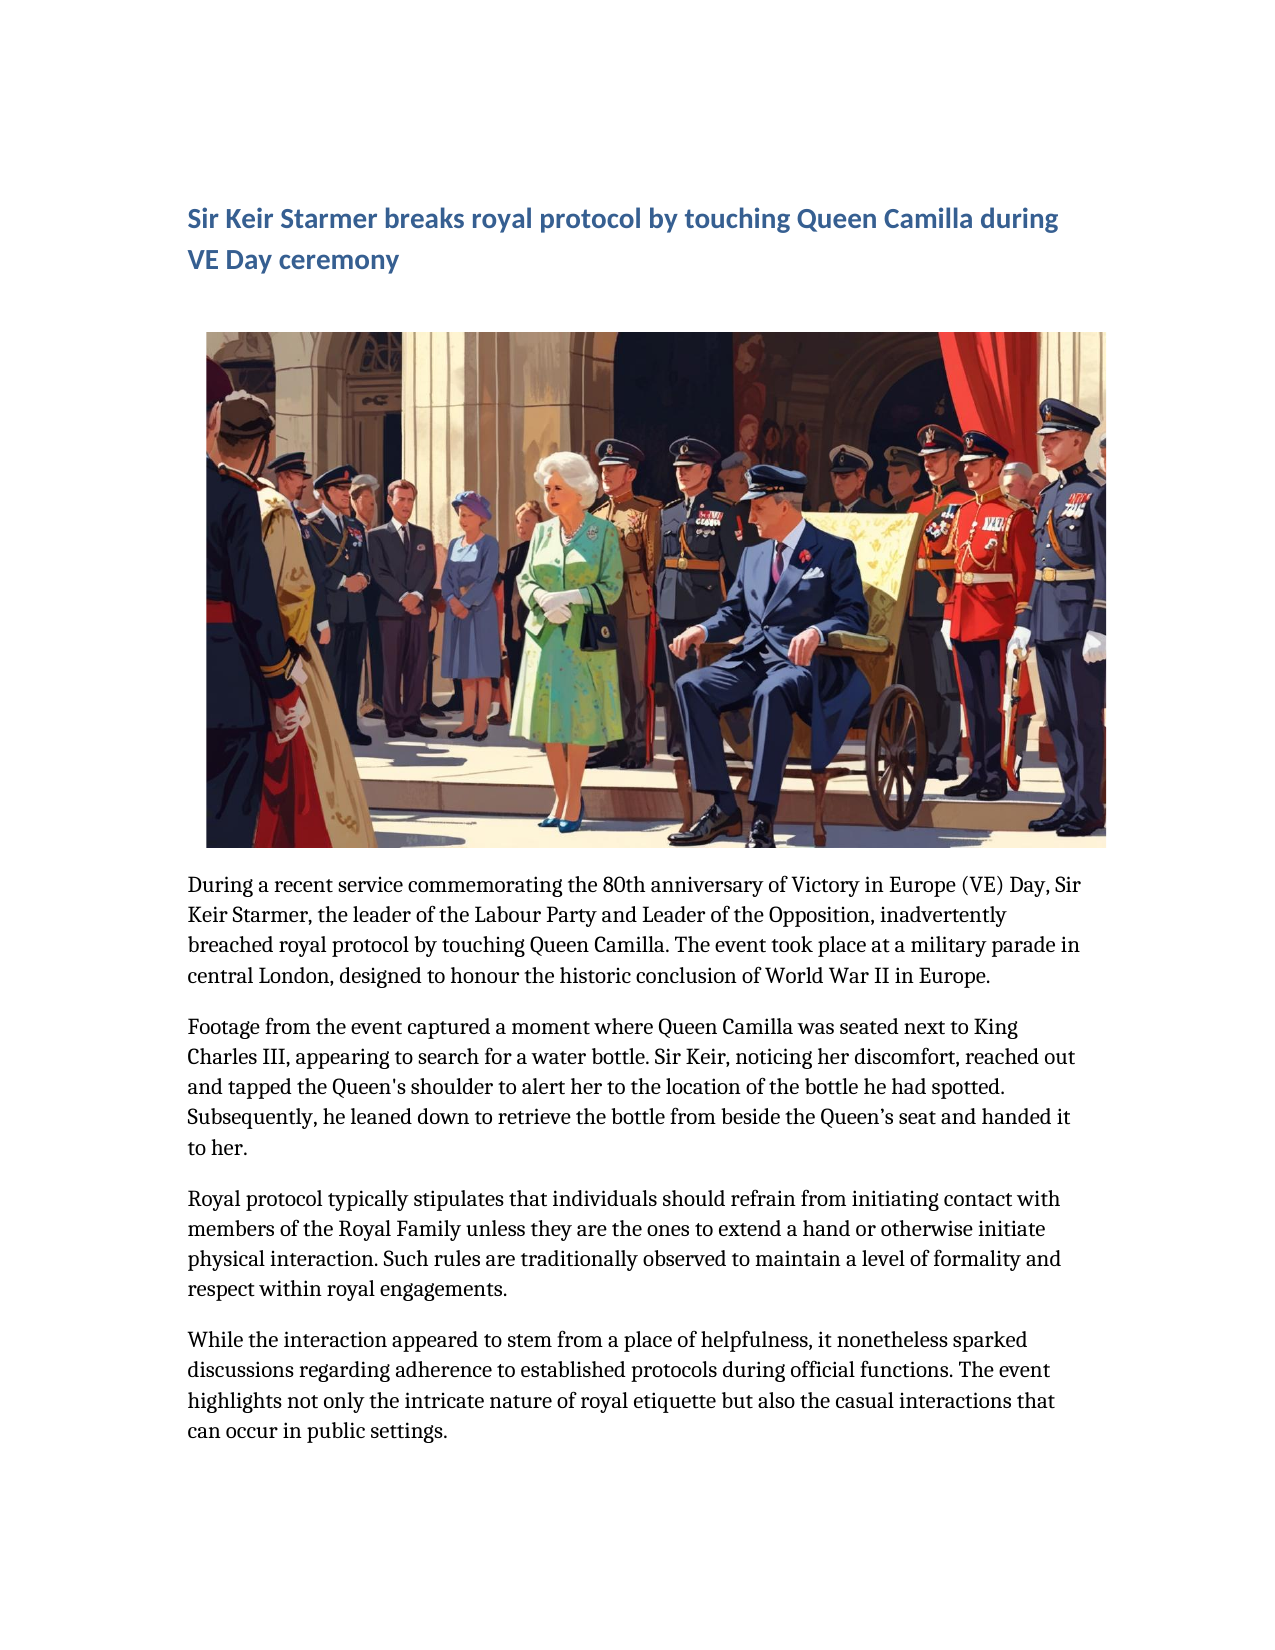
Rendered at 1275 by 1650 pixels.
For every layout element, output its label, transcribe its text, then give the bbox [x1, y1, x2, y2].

text During a recent service commemorating the 80th anniversary of Victory in Europe (VE) Day, Sir Keir Starmer, the leader of the Labour Party and Leader of the Opposition, inadvertently breached royal protocol by touching Queen Camilla. The event took place at a military parade in central London, designed to honour the historic conclusion of World War II in Europe. [187, 872, 1087, 989]
text Footage from the event captured a moment where Queen Camilla was seated next to King Charles III, appearing to search for a water bottle. Sir Keir, noticing her discomfort, reached out and tapped the Queen's shoulder to alert her to the location of the bottle he had spotted. Subsequently, he leaned down to retrieve the bottle from beside the Queen’s seat and handed it to her. [187, 1013, 1087, 1161]
text While the interaction appeared to stem from a place of helpfulness, it nonetheless sparked discussions regarding adherence to established protocols during official functions. The event highlights not only the intricate nature of royal etiquette but also the casual interactions that can occur in public settings. [187, 1327, 1087, 1444]
text Royal protocol typically stipulates that individuals should refrain from initiating contact with members of the Royal Family unless they are the ones to extend a hand or otherwise initiate physical interaction. Such rules are traditionally observed to maintain a level of formality and respect within royal engagements. [187, 1185, 1087, 1302]
picture [206, 332, 1107, 848]
subtitle Sir Keir Starmer breaks royal protocol by touching Queen Camilla during VE Day ceremony [187, 200, 1087, 277]
